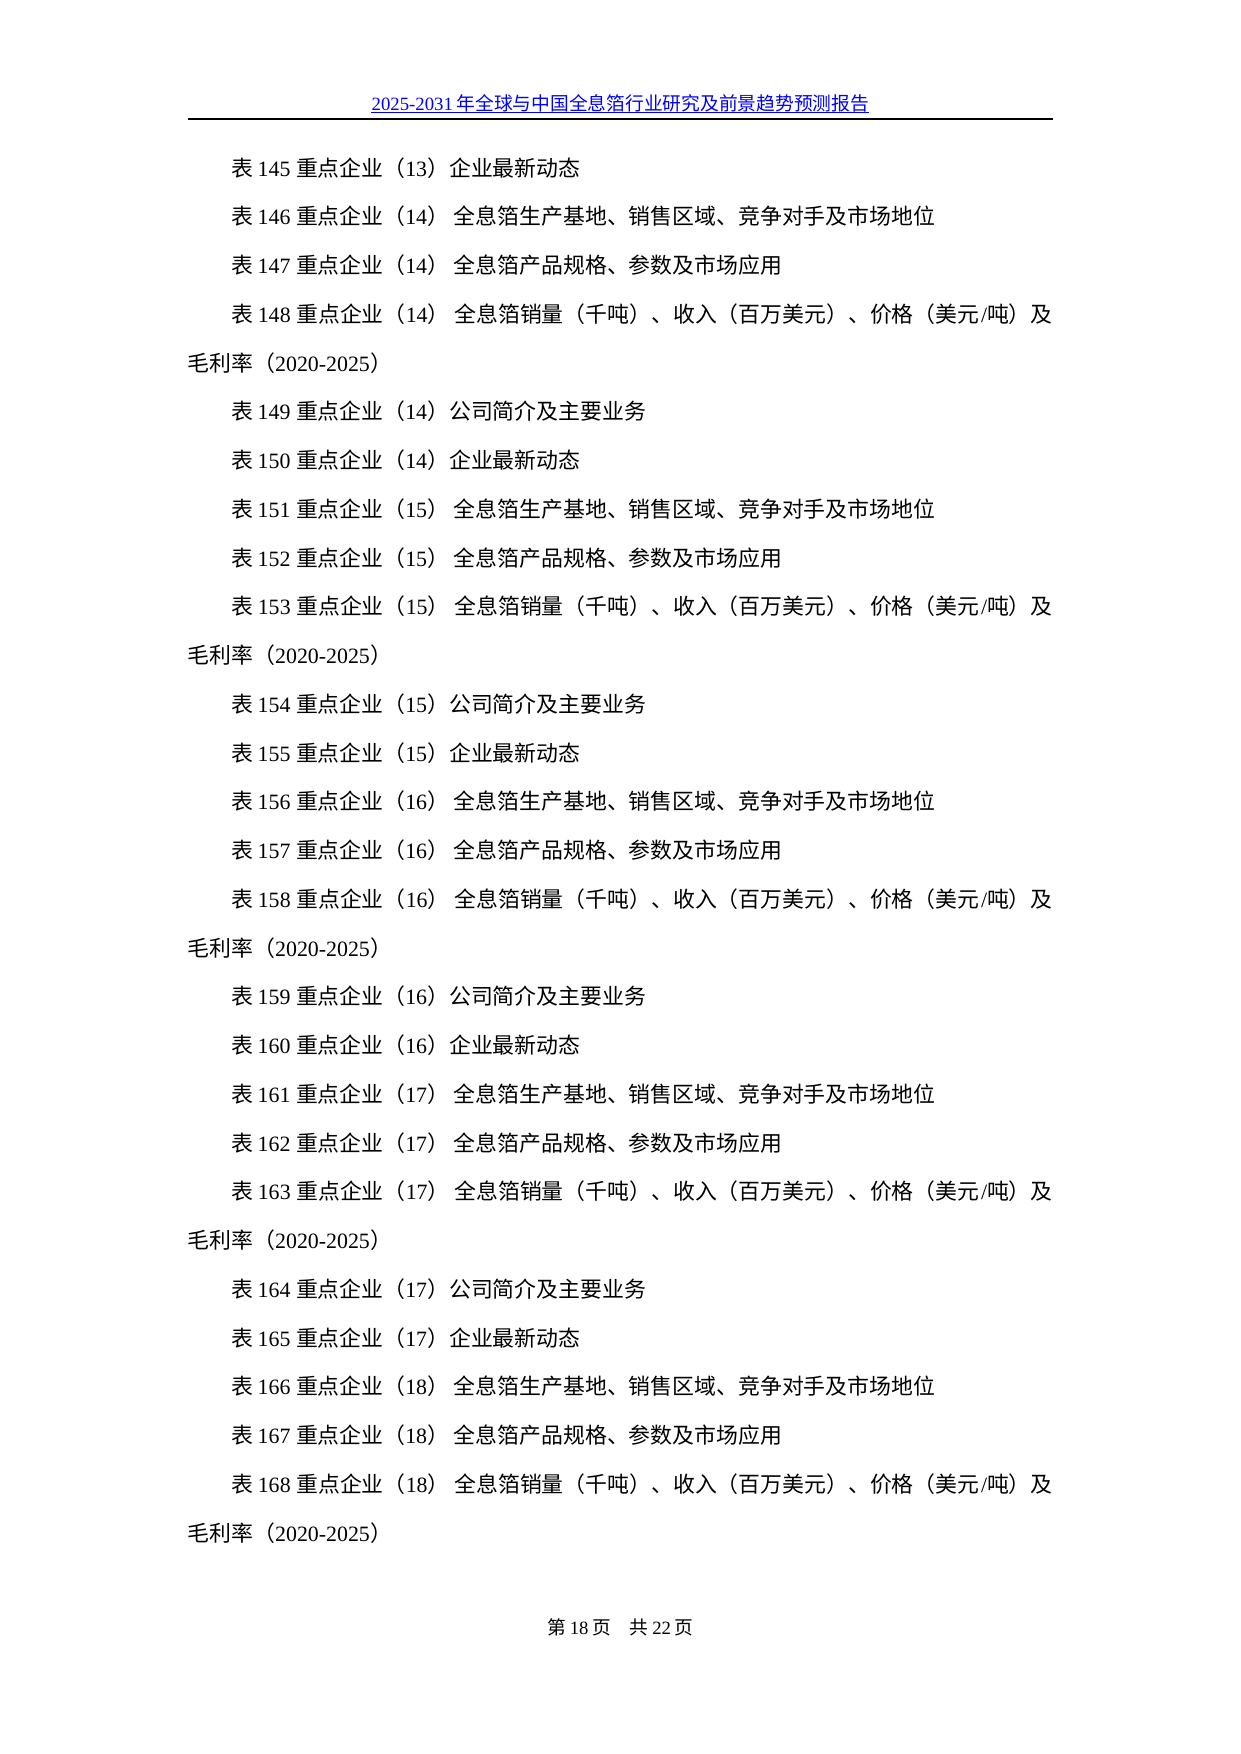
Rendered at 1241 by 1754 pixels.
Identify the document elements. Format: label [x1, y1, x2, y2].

text [187, 150, 1053, 1548]
